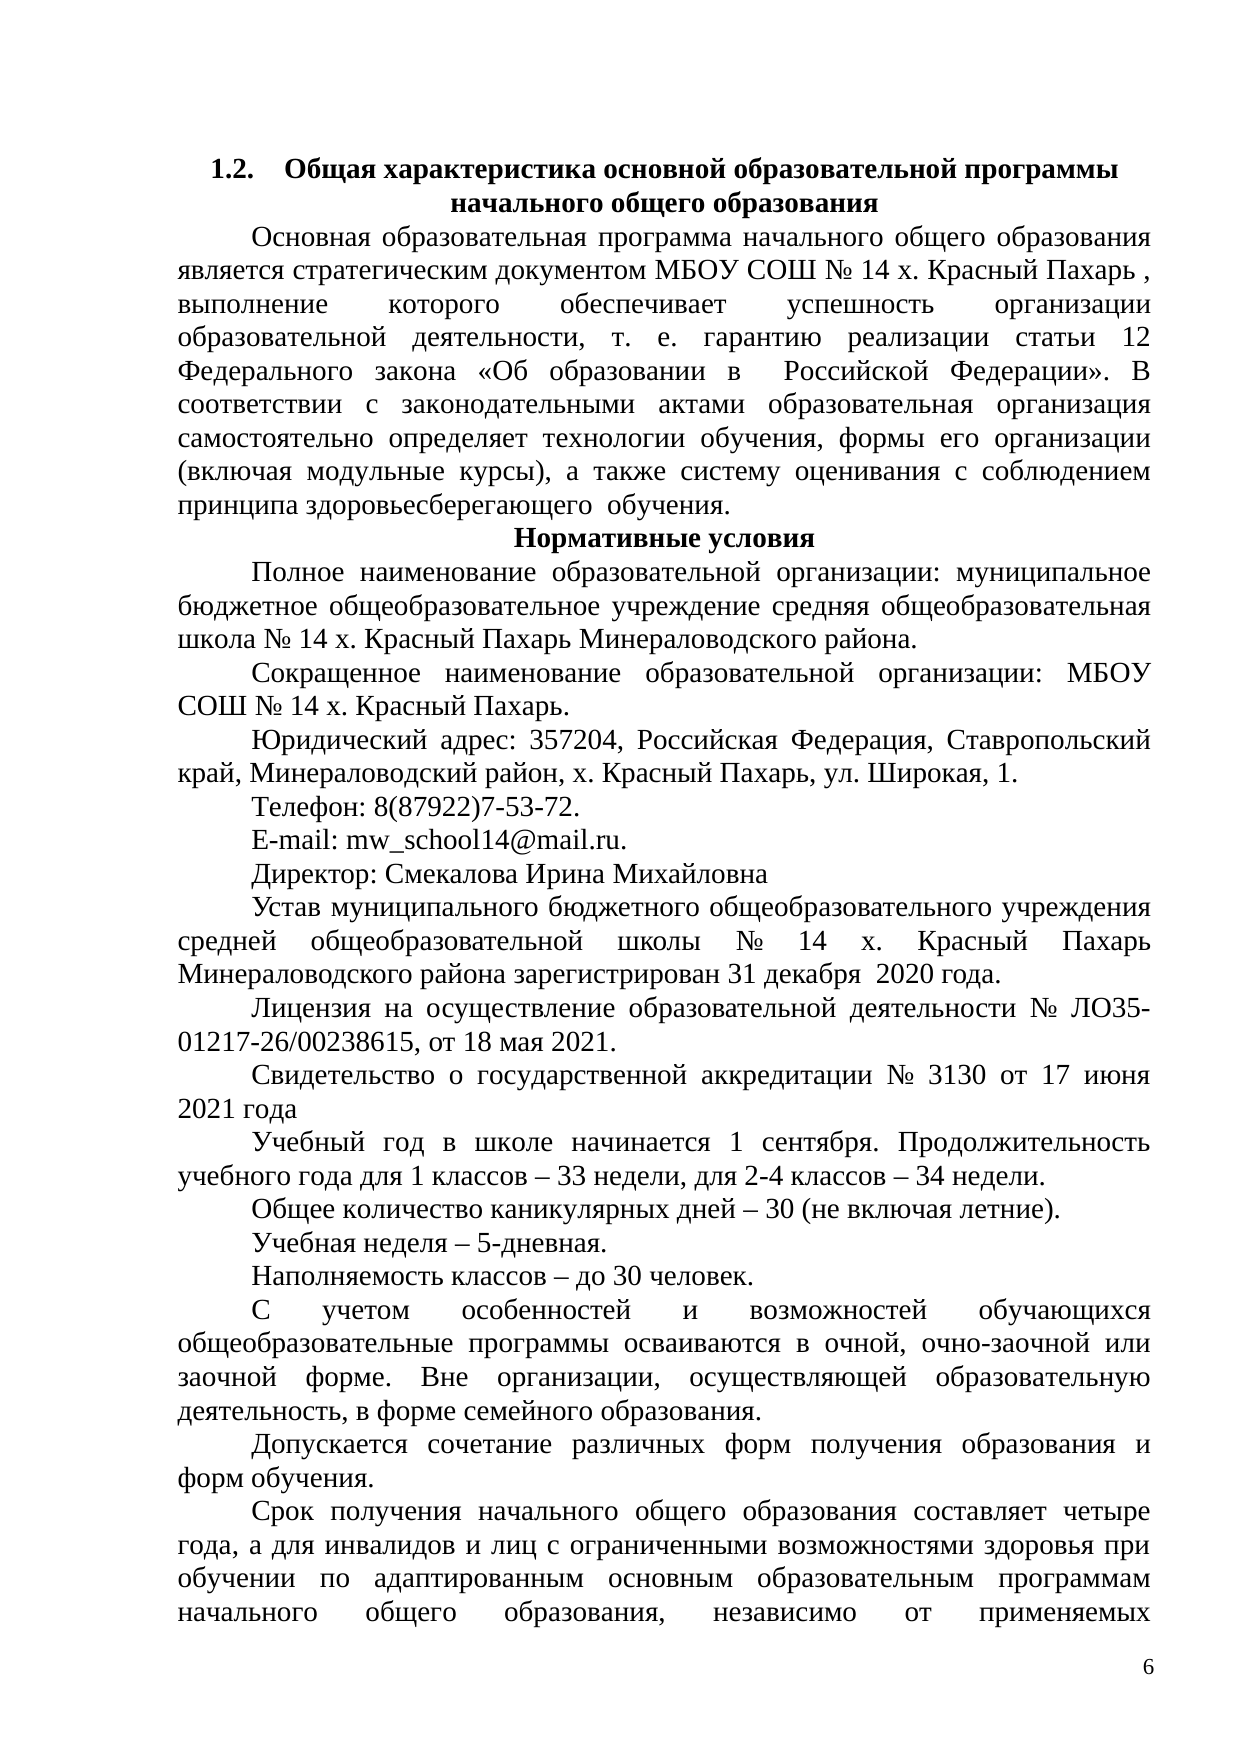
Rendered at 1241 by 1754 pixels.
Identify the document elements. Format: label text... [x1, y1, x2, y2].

subtitle Общая характеристика основной образовательной программы начального общего образования [177, 152, 1152, 219]
text Основная образовательная программа начального общего образования является стратегическим документом МБОУ СОШ № 14 х. Красный Пахарь , выполнение которого обеспечивает успешность организации образовательной деятельности, т. е. гарантию реализации статьи 12 Федерального закона «Об образовании в Российской Федерации». В соответствии с законодательными актами образовательная организация самостоятельно определяет технологии обучения, формы его организации (включая модульные курсы), а также систему оценивания с соблюдением принципа здоровьесберегающего обучения. [177, 219, 1152, 521]
text Учебная неделя – 5-дневная. [177, 1225, 1152, 1258]
text Учебный год в школе начинается 1 сентября. Продолжительность учебного года для 1 классов – 33 недели, для 2-4 классов – 34 недели. [177, 1124, 1152, 1191]
text Свидетельство о государственной аккредитации № 3130 от 17 июня 2021 года [177, 1057, 1152, 1124]
text Телефон: 8(87922)7-53-72. [177, 789, 1152, 822]
text Полное наименование образовательной организации: муниципальное бюджетное общеобразовательное учреждение средняя общеобразовательная школа № 14 х. Красный Пахарь Минераловодского района. [177, 554, 1152, 655]
text Устав муниципального бюджетного общеобразовательного учреждения средней общеобразовательной школы № 14 х. Красный Пахарь Минераловодского района зарегистрирован 31 декабря 2020 года. [177, 889, 1152, 990]
text Сокращенное наименование образовательной организации: МБОУ СОШ № 14 х. Красный Пахарь. [177, 655, 1152, 722]
text Общее количество каникулярных дней – 30 (не включая летние). [177, 1191, 1152, 1225]
text Директор: Смекалова Ирина Михайловна [177, 856, 1152, 889]
text Наполняемость классов – до 30 человек. [177, 1258, 1152, 1292]
text Юридический адрес: 357204, Российская Федерация, Ставропольский край, Минераловодский район, х. Красный Пахарь, ул. Широкая, 1. [177, 722, 1152, 789]
text С учетом особенностей и возможностей обучающихся общеобразовательные программы осваиваются в очной, очно-заочной или заочной форме. Вне организации, осуществляющей образовательную деятельность, в форме семейного образования. [177, 1292, 1152, 1426]
text Лицензия на осуществление образовательной деятельности № ЛО35-01217-26/00238615, от 18 мая 2021. [177, 990, 1152, 1057]
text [177, 1493, 1152, 1627]
text Нормативные условия [177, 521, 1152, 554]
text E-mail: mw_school14@mail.ru. [177, 822, 1152, 856]
text Допускается сочетание различных форм получения образования и форм обучения. [177, 1426, 1152, 1493]
